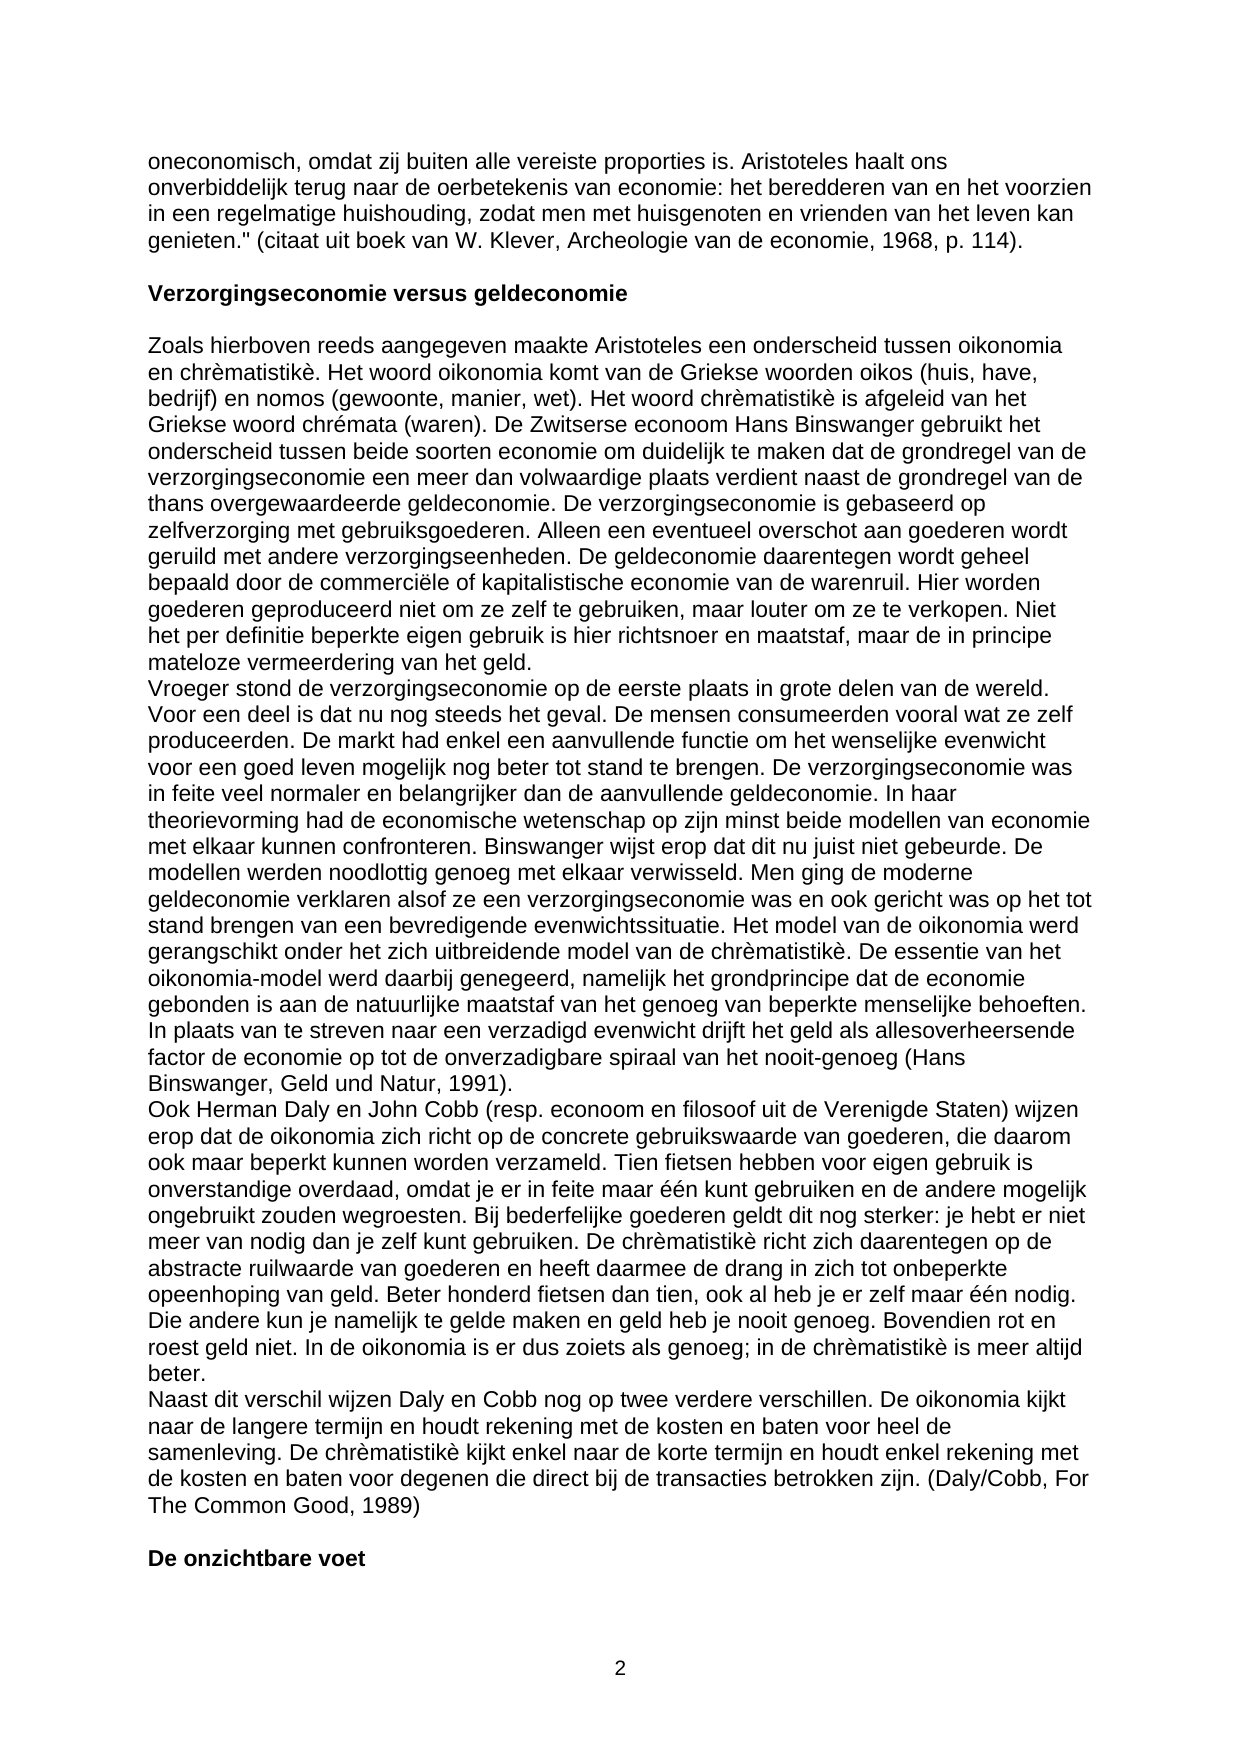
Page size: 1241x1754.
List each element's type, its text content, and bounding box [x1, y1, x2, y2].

text Vroeger stond de verzorgingseconomie op de eerste plaats in grote delen van de wereld. Voor een deel is dat nu nog steeds het geval. De mensen consumeerden vooral wat ze zelf produceerden. De markt had enkel een aanvullende functie om het wenselijke evenwicht voor een goed leven mogelijk nog beter tot stand te brengen. De verzorgingseconomie was in feite veel normaler en belangrijker dan de aanvullende geldeconomie. In haar theorievorming had de economische wetenschap op zijn minst beide modellen van economie met elkaar kunnen confronteren. Binswanger wijst erop dat dit nu juist niet gebeurde. De modellen werden noodlottig genoeg met elkaar verwisseld. Men ging de moderne geldeconomie verklaren alsof ze een verzorgingseconomie was en ook gericht was op het tot stand brengen van een bevredigende evenwichtssituatie. Het model van de oikonomia werd gerangschikt onder het zich uitbreidende model van de chrèmatistikè. De essentie van het oikonomia-model werd daarbij genegeerd, namelijk het grondprincipe dat de economie gebonden is aan de natuurlijke maatstaf van het genoeg van beperkte menselijke behoeften. In plaats van te streven naar een verzadigd evenwicht drijft het geld als allesoverheersende factor de economie op tot de onverzadigbare spiraal van het nooit-genoeg (Hans Binswanger, Geld und Natur, 1991). [148, 675, 1092, 1096]
text Verzorgingseconomie versus geldeconomie [148, 279, 1092, 306]
text Ook Herman Daly en John Cobb (resp. econoom en filosoof uit de Verenigde Staten) wijzen erop dat de oikonomia zich richt op de concrete gebruikswaarde van goederen, die daarom ook maar beperkt kunnen worden verzameld. Tien fietsen hebben voor eigen gebruik is onverstandige overdaad, omdat je er in feite maar één kunt gebruiken en de andere mogelijk ongebruikt zouden wegroesten. Bij bederfelijke goederen geldt dit nog sterker: je hebt er niet meer van nodig dan je zelf kunt gebruiken. De chrèmatistikè richt zich daarentegen op de abstracte ruilwaarde van goederen en heeft daarmee de drang in zich tot onbeperkte opeenhoping van geld. Beter honderd fietsen dan tien, ook al heb je er zelf maar één nodig. Die andere kun je namelijk te gelde maken en geld heb je nooit genoeg. Bovendien rot en roest geld niet. In de oikonomia is er dus zoiets als genoeg; in de chrèmatistikè is meer altijd beter. [148, 1096, 1092, 1386]
text Zoals hierboven reeds aangegeven maakte Aristoteles een onderscheid tussen oikonomia en chrèmatistikè. Het woord oikonomia komt van de Griekse woorden oikos (huis, have, bedrijf) en nomos (gewoonte, manier, wet). Het woord chrèmatistikè is afgeleid van het Griekse woord chrémata (waren). De Zwitserse econoom Hans Binswanger gebruikt het onderscheid tussen beide soorten economie om duidelijk te maken dat de grondregel van de verzorgingseconomie een meer dan volwaardige plaats verdient naast de grondregel van de thans overgewaardeerde geldeconomie. De verzorgingseconomie is gebaseerd op zelfverzorging met gebruiksgoederen. Alleen een eventueel overschot aan goederen wordt geruild met andere verzorgingseenheden. De geldeconomie daarentegen wordt geheel bepaald door de commerciële of kapitalistische economie van de warenruil. Hier worden goederen geproduceerd niet om ze zelf te gebruiken, maar louter om ze te verkopen. Niet het per definitie beperkte eigen gebruik is hier richtsnoer en maatstaf, maar de in principe mateloze vermeerdering van het geld. [148, 332, 1092, 675]
text Naast dit verschil wijzen Daly en Cobb nog op twee verdere verschillen. De oikonomia kijkt naar de langere termijn en houdt rekening met de kosten en baten voor heel de samenleving. De chrèmatistikè kijkt enkel naar de korte termijn en houdt enkel rekening met de kosten en baten voor degenen die direct bij de transacties betrokken zijn. (Daly/Cobb, For The Common Good, 1989) [148, 1386, 1092, 1518]
text De onzichtbare voet [148, 1544, 1092, 1571]
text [148, 148, 1092, 253]
